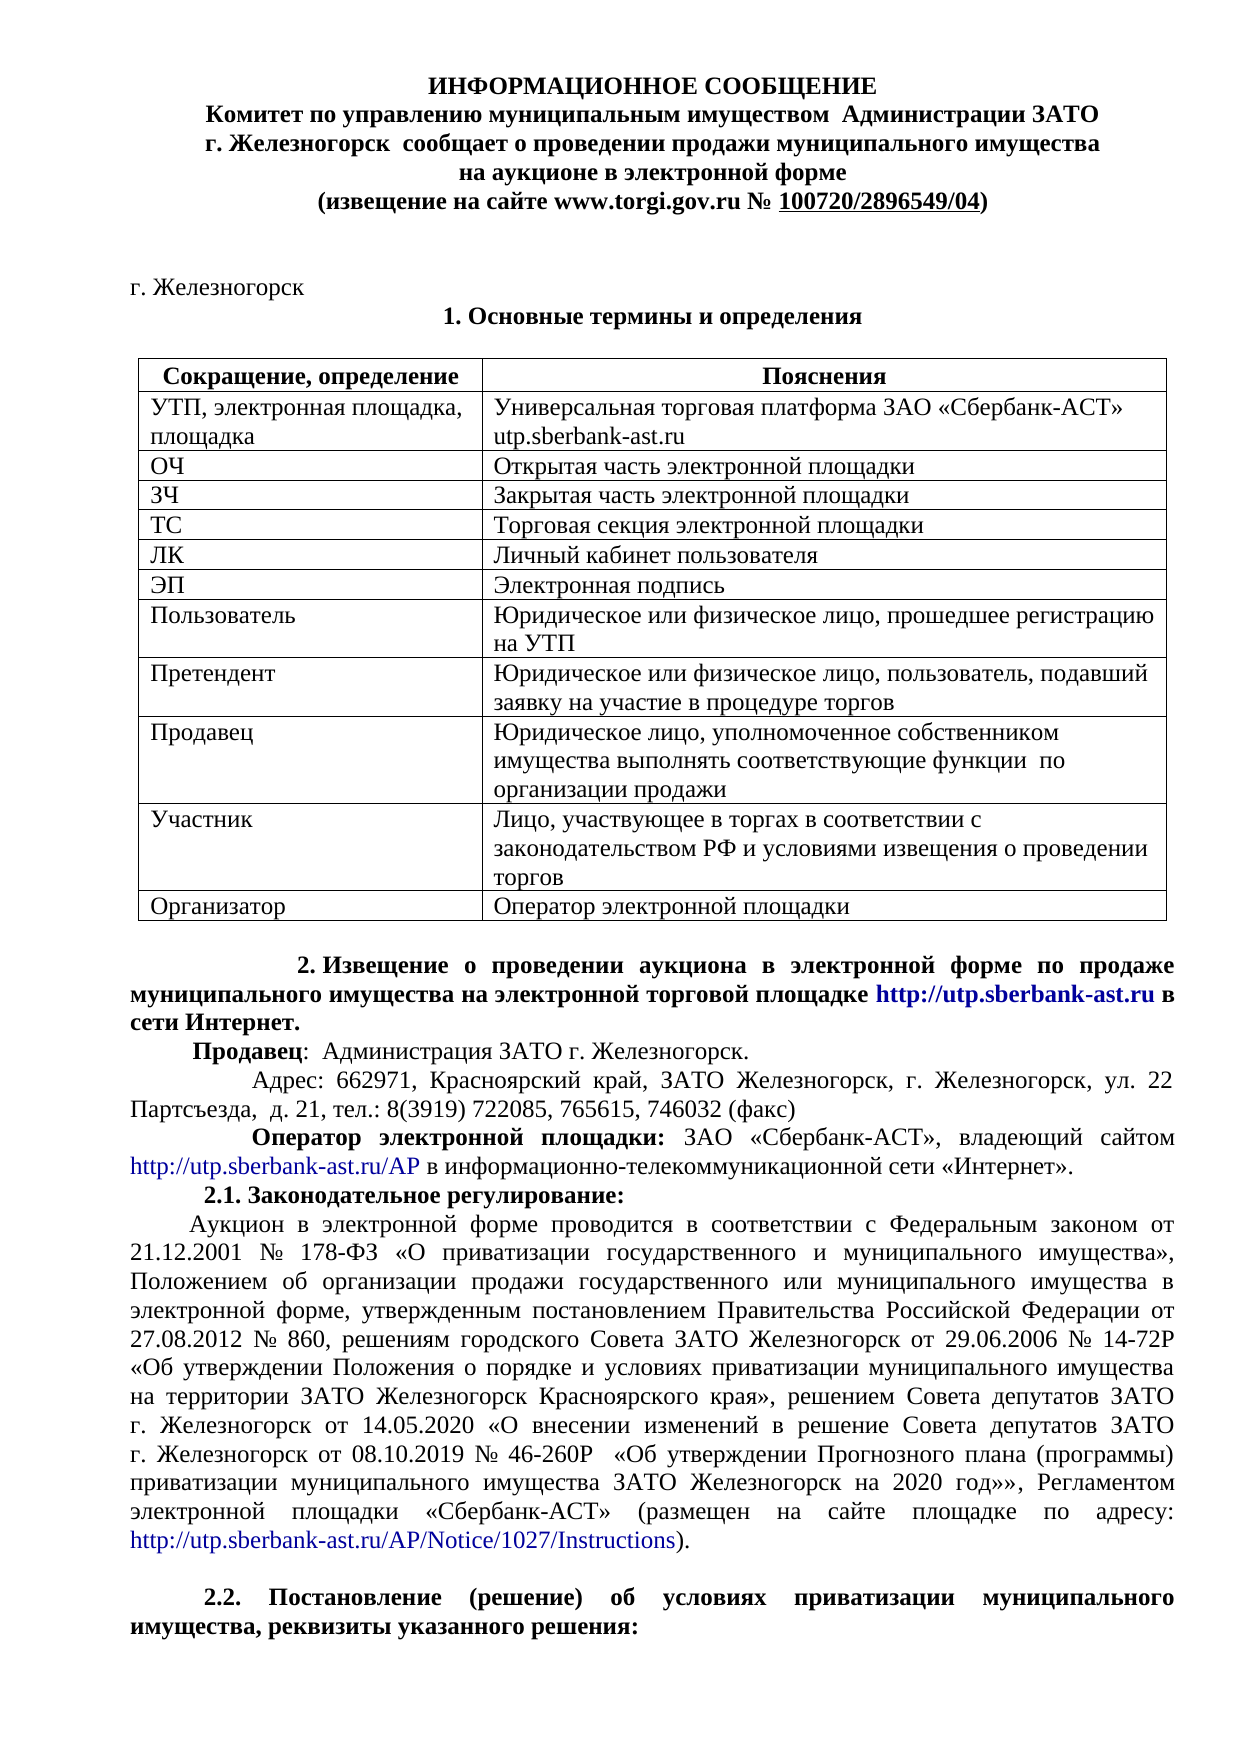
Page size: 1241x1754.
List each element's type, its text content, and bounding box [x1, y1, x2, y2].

table_cell Торговая секция электронной площадки [483, 510, 1166, 539]
table_cell Электронная подпись [483, 570, 1166, 599]
table_cell УТП, электронная площадка, площадка [139, 392, 482, 450]
table_cell ЛК [139, 540, 482, 569]
table_cell Личный кабинет пользователя [483, 540, 1166, 569]
table_cell Продавец [139, 717, 482, 803]
table_header Пояснения [483, 359, 1166, 391]
text 1. Основные термины и определения [130, 301, 1175, 329]
text ИНФОРМАЦИОННОЕ СООБЩЕНИЕ [130, 71, 1175, 99]
table_cell Участник [139, 804, 482, 890]
table_cell Организатор [139, 891, 482, 920]
text на аукционе в электронной форме [130, 157, 1175, 186]
text 2.1. Законодательное регулирование: [130, 1180, 1175, 1209]
table_cell ЭП [139, 570, 482, 599]
table_cell Юридическое или физическое лицо, пользователь, подавший заявку на участие в процедуре торгов [483, 658, 1166, 716]
text Комитет по управлению муниципальным имуществом Администрации ЗАТО г. Железногорск сообщает о проведении продажи муниципального имущества [130, 99, 1175, 157]
table_cell Юридическое лицо, уполномоченное собственником имущества выполнять соответствующие функции по организации продажи [483, 717, 1166, 803]
table_cell Претендент [139, 658, 482, 716]
table_cell Универсальная торговая платформа ЗАО «Сбербанк-АСТ» utp.sberbank-ast.ru [483, 392, 1166, 450]
table_cell Пользователь [139, 600, 482, 657]
text Аукцион в электронной форме проводится в соответствии с Федеральным законом от 21.12.2001 № 178-ФЗ «О приватизации государственного и муниципального имущества», Положением об организации продажи государственного или муниципального имущества в электронной форме, утвержденным постановлением Правительства Российской Федерации от 27.08.2012 № 860, решениям городского Совета ЗАТО Железногорск от 29.06.2006 № 14-72Р «Об утверждении Положения о порядке и условиях приватизации муниципального имущества на территории ЗАТО Железногорск Красноярского края», решением Совета депутатов ЗАТО г. Железногорск от 14.05.2020 «О внесении изменений в решение Совета депутатов ЗАТО г. Железногорск от 08.10.2019 № 46-260Р «Об утверждении Прогнозного плана (программы) приватизации муниципального имущества ЗАТО Железногорск на 2020 год»», Регламентом электронной площадки «Сбербанк-АСТ» (размещен на сайте площадке по адресу: http://utp.sberbank-ast.ru/AP/Notice/1027/Instructions). [130, 1209, 1175, 1554]
table_cell ОЧ [139, 451, 482, 479]
table_header Сокращение, определение [139, 359, 482, 391]
text г. Железногорск [130, 272, 1175, 301]
table_cell Закрытая часть электронной площадки [483, 481, 1166, 509]
text 2.2. Постановление (решение) об условиях приватизации муниципального имущества, реквизиты указанного решения: [130, 1582, 1175, 1640]
text (извещение на сайте www.torgi.gov.ru № 100720/2896549/04) [130, 186, 1175, 214]
table_cell ТС [139, 510, 482, 539]
table_cell Открытая часть электронной площадки [483, 451, 1166, 479]
table_cell Юридическое или физическое лицо, прошедшее регистрацию на УТП [483, 600, 1166, 657]
table_cell Оператор электронной площадки [483, 891, 1166, 920]
text Адрес: 662971, Красноярский край, ЗАТО Железногорск, г. Железногорск, ул. 22 Партсъезда, д. 21, тел.: 8(3919) 722085, 765615, 746032 (факс) [130, 1065, 1175, 1122]
text Оператор электронной площадки: ЗАО «Сбербанк-АСТ», владеющий сайтом http://utp.sberbank-ast.ru/AP в информационно-телекоммуникационной сети «Интернет». [130, 1122, 1175, 1180]
table_cell ЗЧ [139, 481, 482, 509]
text 2. Извещение о проведении аукциона в электронной форме по продаже муниципального имущества на электронной торговой площадке http://utp.sberbank-ast.ru в сети Интернет. [130, 950, 1175, 1036]
text Продавец: Администрация ЗАТО г. Железногорск. [130, 1036, 1175, 1065]
table_cell Лицо, участвующее в торгах в соответствии с законодательством РФ и условиями извещения о проведении торгов [483, 804, 1166, 890]
